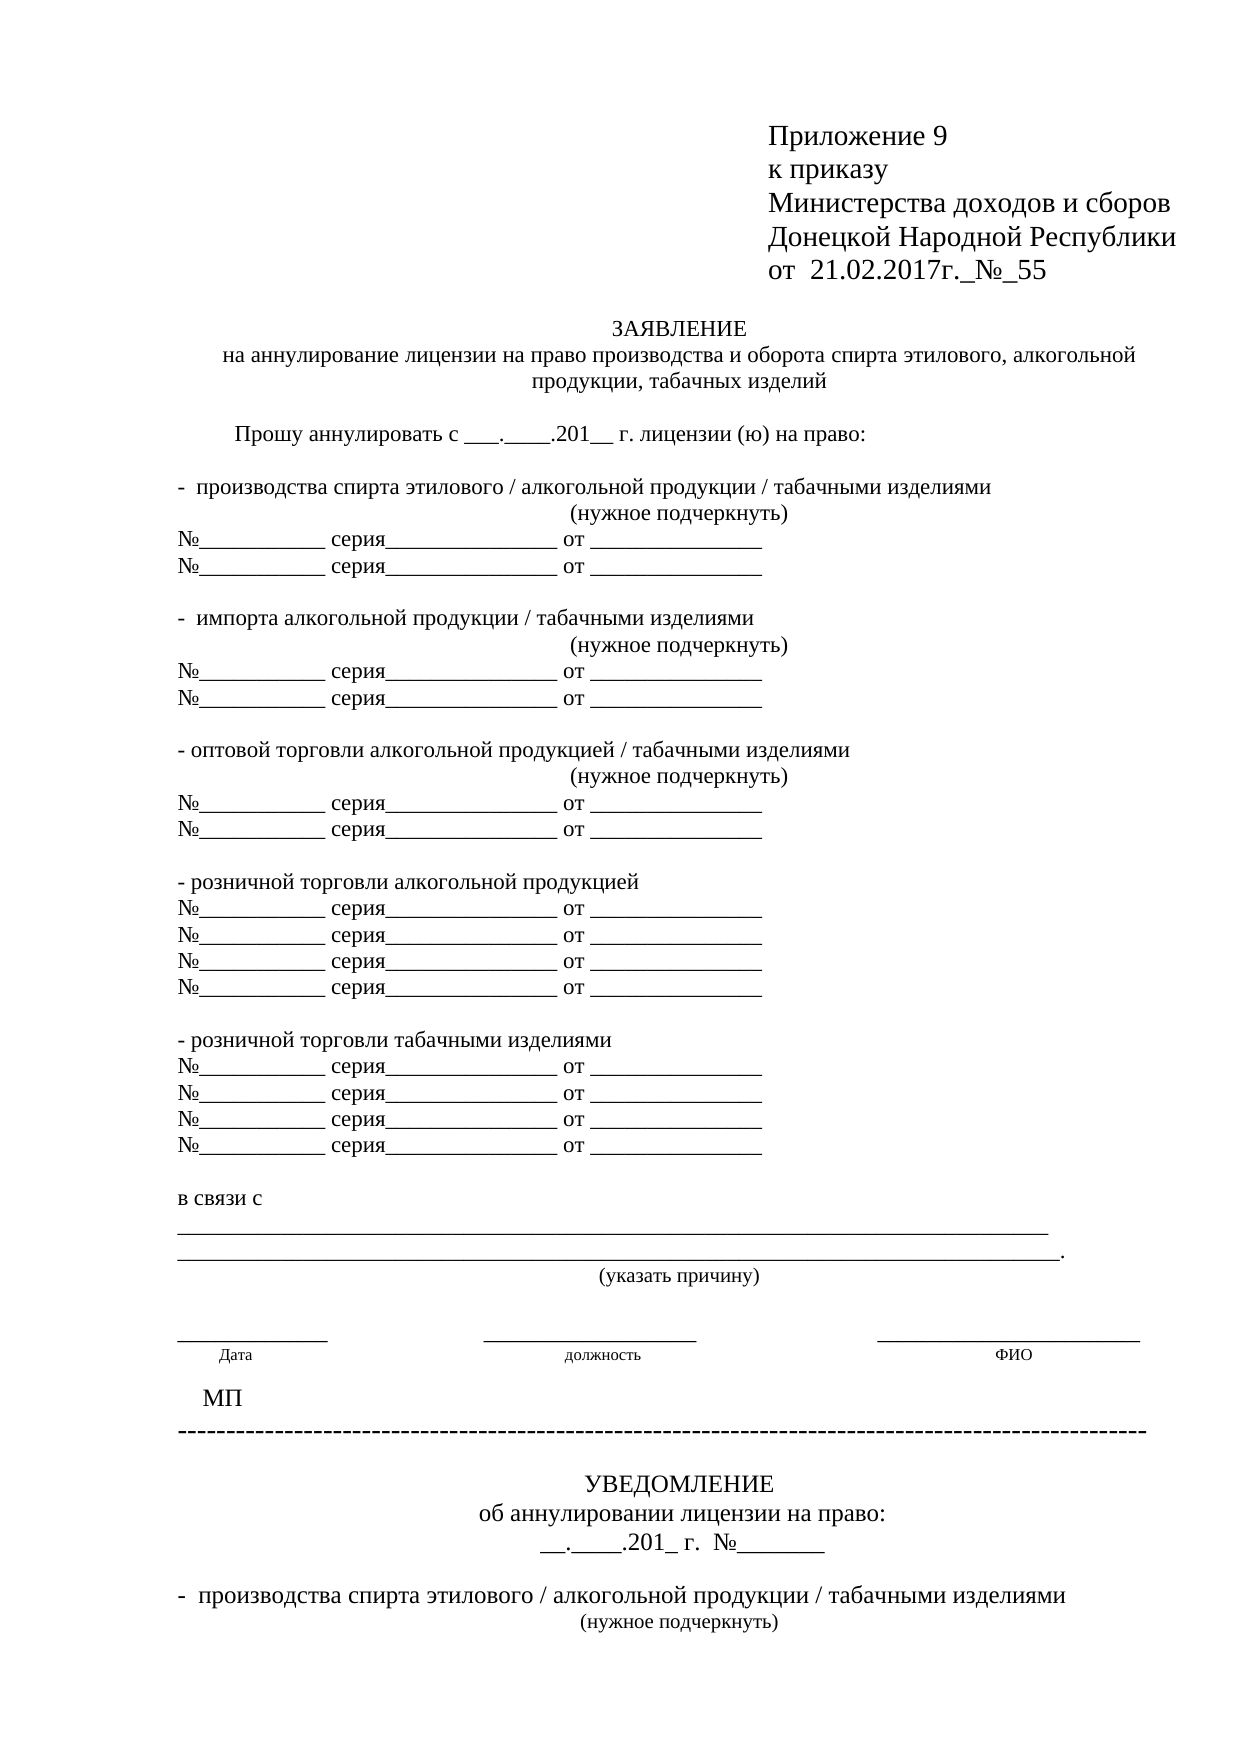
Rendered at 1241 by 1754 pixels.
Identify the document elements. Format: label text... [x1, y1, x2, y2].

text №___________ серия_______________ от _______________ [177, 921, 1181, 947]
text - розничной торговли алкогольной продукцией [177, 868, 1181, 894]
text №___________ серия_______________ от _______________ [177, 552, 1181, 578]
text Донецкой Народной Республики [768, 219, 1181, 252]
text Приложение 9 [768, 118, 1181, 152]
text №___________ серия_______________ от _______________ [177, 789, 1181, 815]
text (нужное подчеркнуть) [177, 631, 1181, 657]
text на аннулирование лицензии на право производства и оборота спирта этилового, алкогольной продукции, табачных изделий [177, 341, 1181, 394]
text - производства спирта этилового / алкогольной продукции / табачными изделиями [177, 1580, 1181, 1609]
text в связи с [177, 1184, 1181, 1211]
text №___________ серия_______________ от _______________ [177, 973, 1181, 1000]
text ЗАЯВЛЕНИЕ [177, 314, 1181, 341]
text от 21.02.2017г._№_55 [768, 252, 1181, 286]
text №___________ серия_______________ от _______________ [177, 894, 1181, 921]
text №___________ серия_______________ от _______________ [177, 657, 1181, 683]
text №___________ серия_______________ от _______________ [177, 683, 1181, 710]
text №___________ серия_______________ от _______________ [177, 1132, 1181, 1158]
text №___________ серия_______________ от _______________ [177, 815, 1181, 842]
text к приказу [768, 152, 1181, 185]
text №___________ серия_______________ от _______________ [177, 1079, 1181, 1105]
text Дата должность ФИО [177, 1345, 1181, 1364]
text №___________ серия_______________ от _______________ [177, 1105, 1181, 1132]
text __.____.201_ г. №_______ [177, 1527, 1181, 1556]
text №___________ серия_______________ от _______________ [177, 1052, 1181, 1079]
text об аннулировании лицензии на право: [177, 1498, 1181, 1527]
text Министерства доходов и сборов [768, 185, 1181, 219]
text - производства спирта этилового / алкогольной продукции / табачными изделиями [177, 473, 1181, 499]
text - оптовой торговли алкогольной продукцией / табачными изделиями [177, 736, 1181, 763]
text - розничной торговли табачными изделиями [177, 1026, 1181, 1052]
text ---------------------------------------------------------------------------------------------------- [177, 1412, 1181, 1446]
text ____________________________________________________________________________ _____________________________________________________________________________. [177, 1211, 1181, 1263]
text УВЕДОМЛЕНИЕ [177, 1469, 1181, 1498]
text Прошу аннулировать с ___.____.201__ г. лицензии (ю) на право: [177, 420, 1181, 446]
text (указать причину) [177, 1263, 1181, 1287]
text - импорта алкогольной продукции / табачными изделиями [177, 604, 1181, 631]
text МП [177, 1383, 1098, 1412]
text ____________ _________________ _____________________ [177, 1316, 1181, 1345]
text (нужное подчеркнуть) [177, 763, 1181, 789]
text №___________ серия_______________ от _______________ [177, 525, 1181, 552]
text (нужное подчеркнуть) [177, 499, 1181, 525]
text №___________ серия_______________ от _______________ [177, 947, 1181, 973]
text (нужное подчеркнуть) [177, 1609, 1181, 1633]
